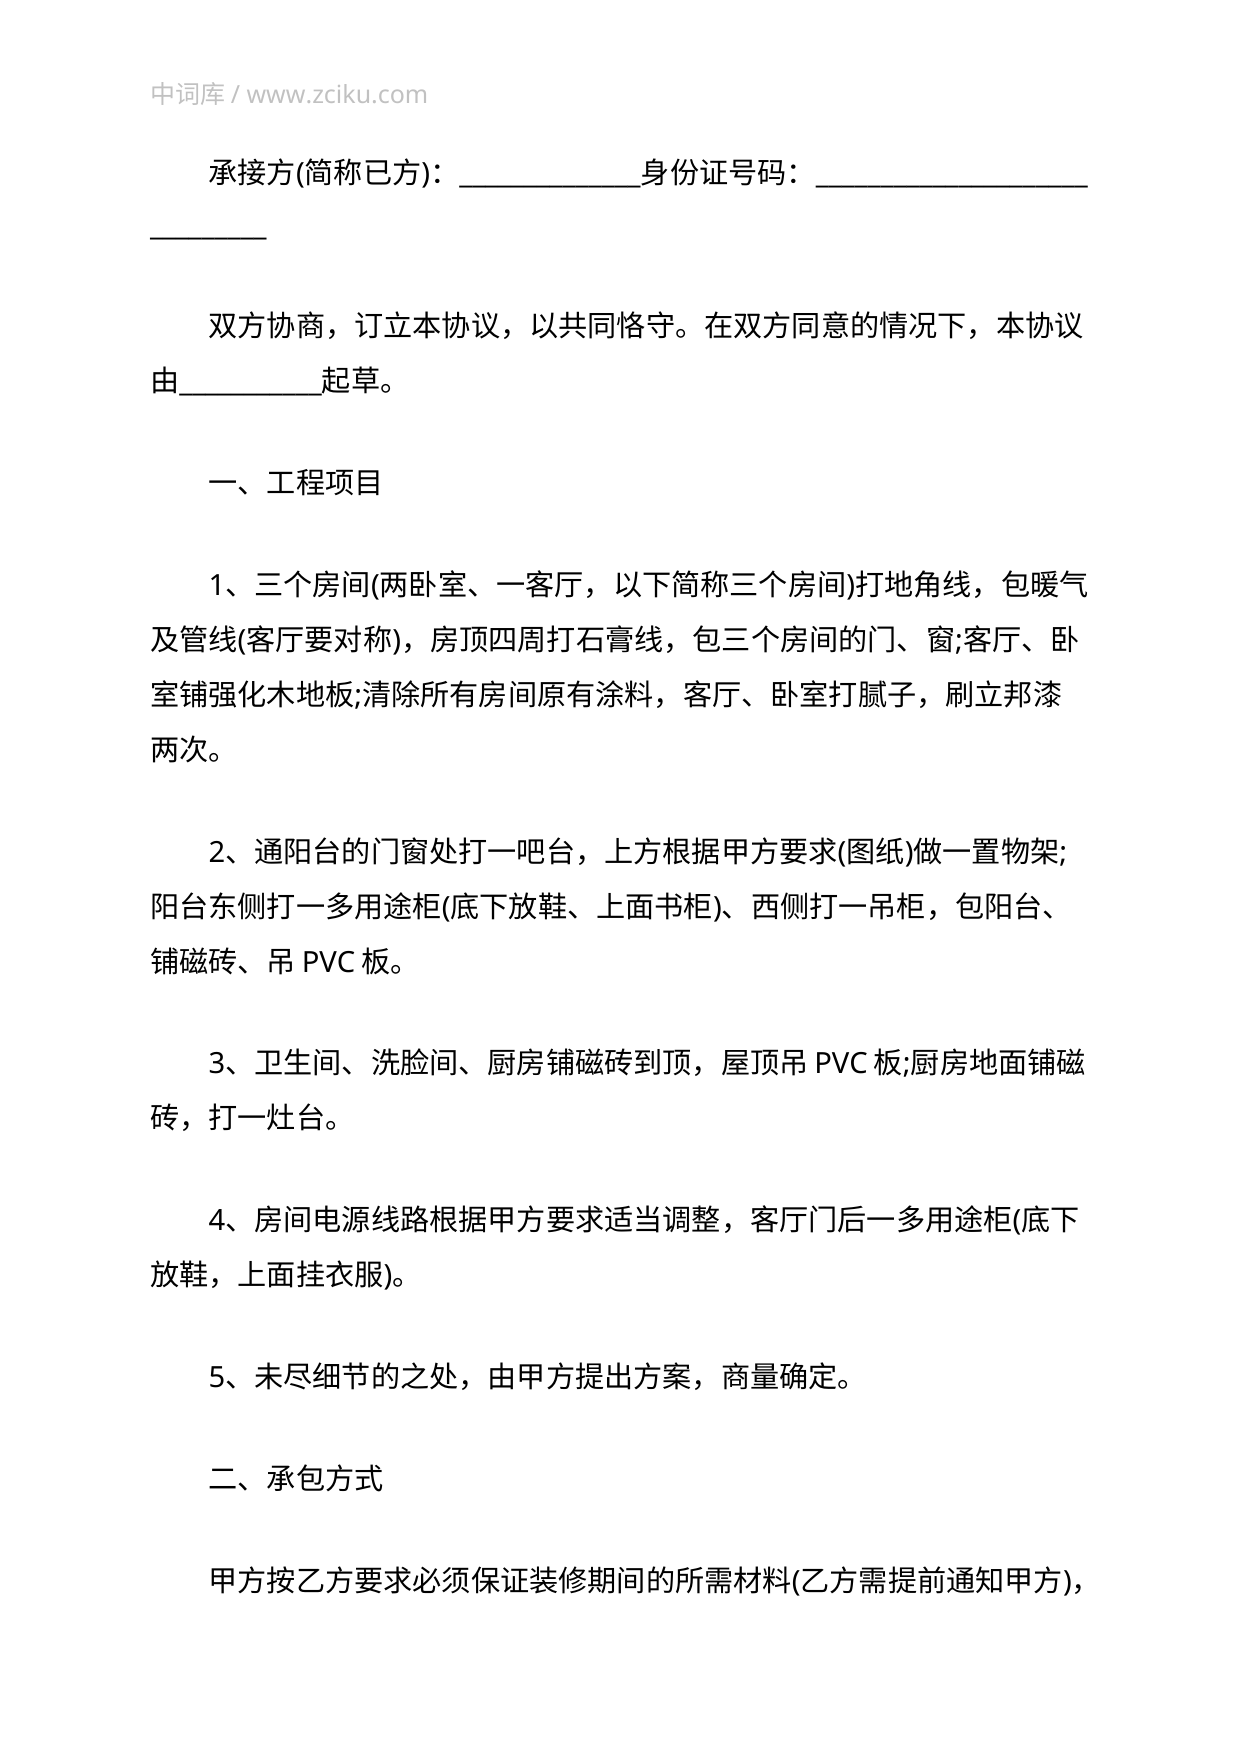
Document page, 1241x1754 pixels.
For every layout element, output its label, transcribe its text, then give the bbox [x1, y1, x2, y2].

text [150, 1558, 1090, 1600]
text 2、通阳台的门窗处打一吧台，上方根据甲方要求(图纸)做一置物架;阳台东侧打一多用途柜(底下放鞋、上面书柜)、西侧打一吊柜，包阳台、铺磁砖、吊PVC板。 [150, 828, 1090, 981]
text 一、工程项目 [150, 459, 1090, 502]
text 1、三个房间(两卧室、一客厅，以下简称三个房间)打地角线，包暖气及管线(客厅要对称)，房顶四周打石膏线，包三个房间的门、窗;客厅、卧室铺强化木地板;清除所有房间原有涂料，客厅、卧室打腻子，刷立邦漆两次。 [150, 561, 1090, 769]
text 双方协商，订立本协议，以共同恪守。在双方同意的情况下，本协议由___________起草。 [150, 303, 1090, 400]
text 承接方(简称已方)：______________身份证号码：______________________________ [150, 150, 1090, 244]
text 3、卫生间、洗脸间、厨房铺磁砖到顶，屋顶吊PVC板;厨房地面铺磁砖，打一灶台。 [150, 1040, 1090, 1137]
text 5、未尽细节的之处，由甲方提出方案，商量确定。 [150, 1354, 1090, 1396]
text 4、房间电源线路根据甲方要求适当调整，客厅门后一多用途柜(底下放鞋，上面挂衣服)。 [150, 1197, 1090, 1294]
text 二、承包方式 [150, 1456, 1090, 1498]
